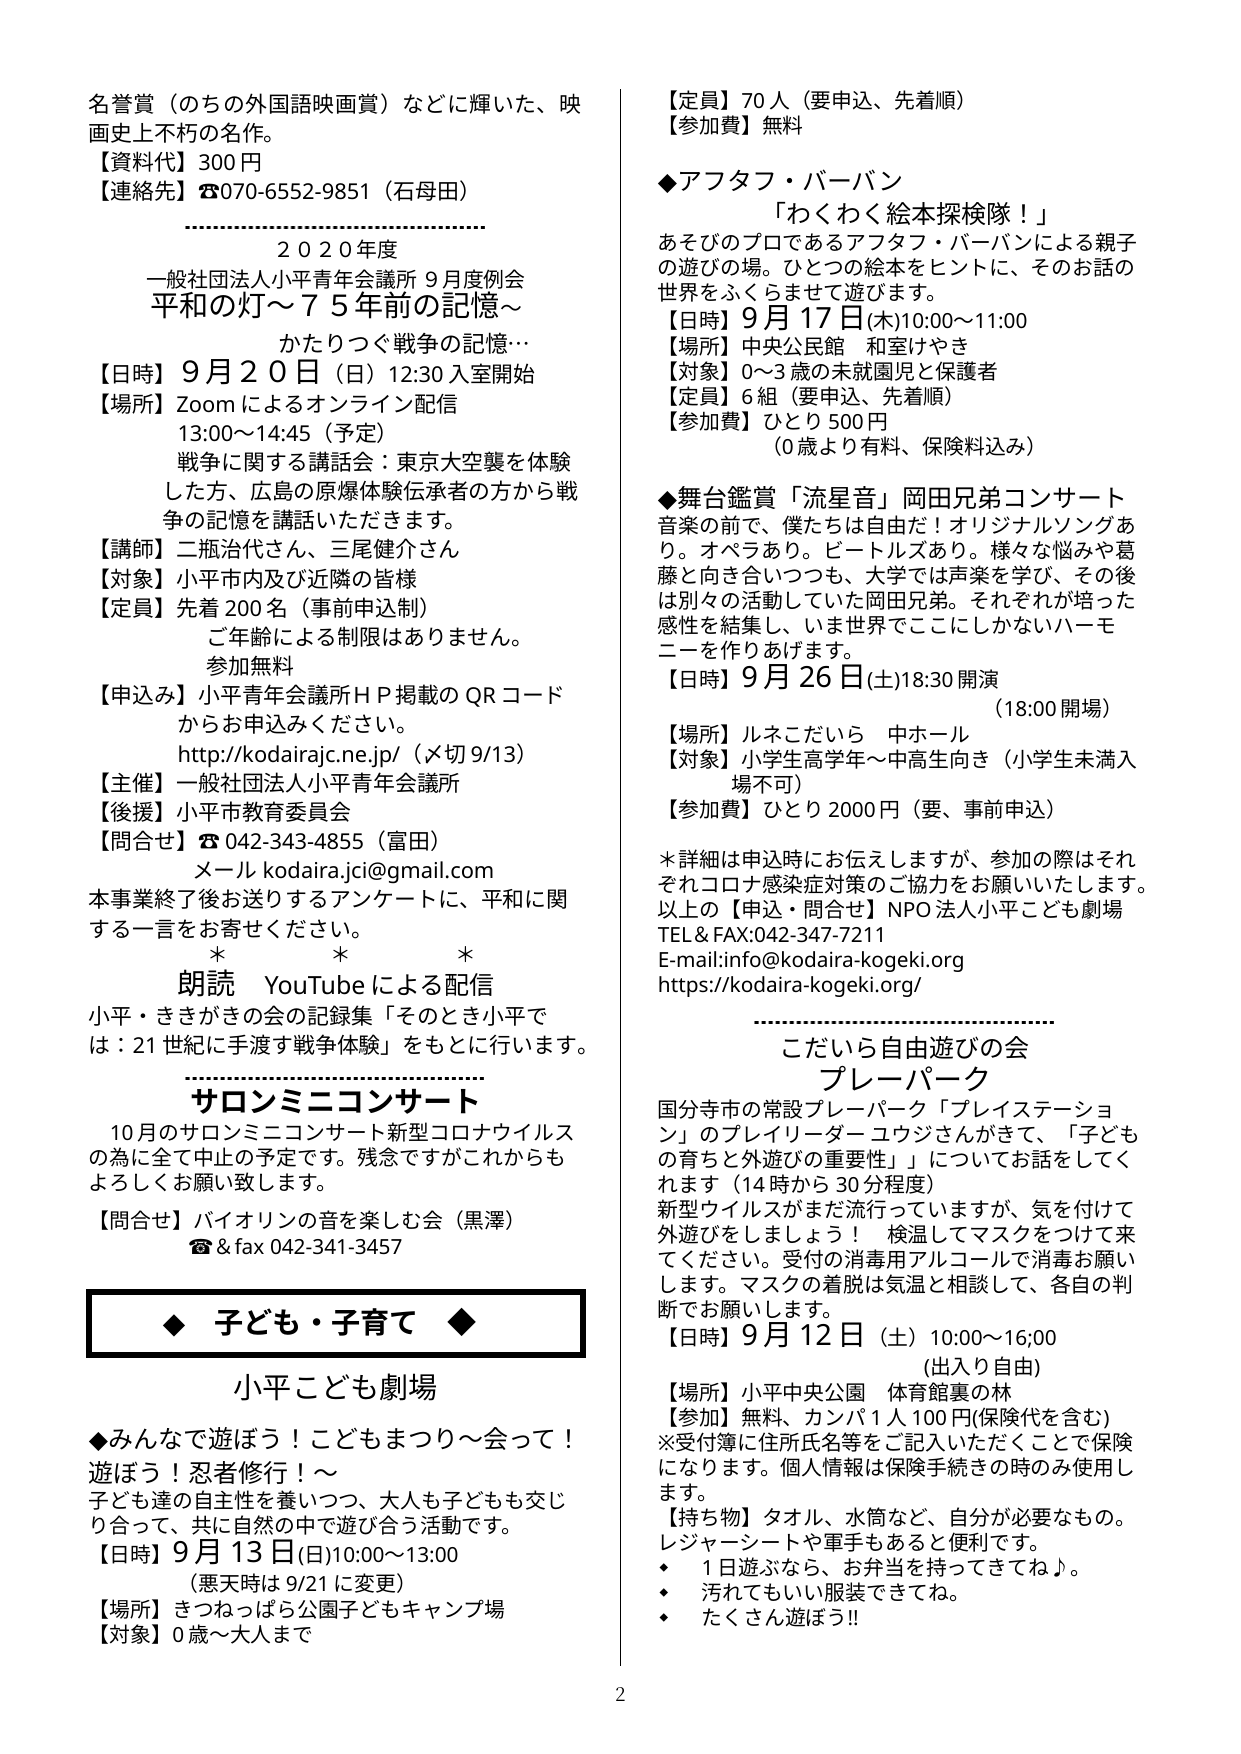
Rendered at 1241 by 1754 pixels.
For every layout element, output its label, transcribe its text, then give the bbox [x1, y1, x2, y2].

text ルネ・クレマン監督が1962年に手がけ、同年のベネチア国際映画祭で金獅子賞、アカデミー賞で名誉賞（のちの外国語映画賞）などに輝いた、映画史上不朽の名作。 [89, 89, 583, 147]
text 【資料代】300円 [89, 147, 583, 176]
text 【後援】小平市教育委員会 [89, 797, 583, 826]
text 【対象】小学生高学年～中高生向き（小学生未満入場不可） [658, 747, 1152, 797]
text 小平・ききがきの会の記録集「そのとき小平では：21世紀に手渡す戦争体験」をもとに行います。 [89, 1001, 583, 1059]
text 一般社団法人小平青年会議所 ９月度例会 [89, 264, 583, 293]
text 以上の【申込・問合せ】NPO法人小平こども劇場 TEL＆FAX:042-347-7211 [658, 897, 1152, 947]
text https://kodaira-kogeki.org/ [658, 972, 1152, 997]
text 【場所】小平中央公園 体育館裏の林 [658, 1380, 1152, 1405]
text 10月のサロンミニコンサート新型コロナウイルスの為に全て中止の予定です。残念ですがこれからもよろしくお願い致します。 [89, 1120, 583, 1195]
text 【定員】6組（要申込、先着順） [658, 384, 1152, 409]
text 【定員】先着200名（事前申込制） [89, 593, 583, 622]
text (出入り自由) [746, 1351, 1152, 1380]
text 【定員】70人（要申込、先着順） [658, 89, 1152, 114]
text 【対象】小平市内及び近隣の皆様 [89, 564, 583, 593]
text ◆みんなで遊ぼう！こどもまつり～会って！遊ぼう！忍者修行！～ [89, 1422, 583, 1489]
text 戦争に関する講話会：東京大空襲を体験した方、広島の原爆体験伝承者の方から戦争の記憶を講話いただきます。 [162, 447, 583, 534]
text 【参加費】ひとり2000円（要、事前申込） [658, 797, 1152, 822]
text ◆舞台鑑賞「流星音」岡田兄弟コンサート [658, 484, 1152, 514]
text ◆アフタフ・バーバン [658, 164, 1152, 197]
text E-mail:info@kodaira-kogeki.org [658, 947, 1152, 972]
text 平和の灯～７５年前の記憶～ [89, 293, 583, 322]
text 【参加費】無料 [658, 114, 1152, 139]
text 【場所】きつねっぱら公園子どもキャンプ場 [89, 1597, 583, 1622]
text 子ども達の自主性を養いつつ、大人も子どもも交じり合って、共に自然の中で遊び合う活動です。 [89, 1489, 583, 1539]
list ＊ ＊ [207, 943, 583, 968]
text 【場所】Zoomによるオンライン配信 [89, 389, 583, 418]
text かたりつぐ戦争の記憶… [89, 322, 583, 359]
text ＊詳細は申込時にお伝えしますが、参加の際はそれぞれコロナ感染症対策のご協力をお願いいたします。 [658, 847, 1152, 897]
text 新型ウイルスがまだ流行っていますが、気を付けて外遊びをしましょう！ 検温してマスクをつけて来てください。受付の消毒用アルコールで消毒お願いします。マスクの着脱は気温と相談して、各自の判断でお願いします。 [658, 1197, 1152, 1322]
text 【参加】無料、カンパ1人100円(保険代を含む) [658, 1405, 1152, 1430]
text 【場所】ルネこだいら 中ホール [658, 722, 1152, 747]
text 【主催】一般社団法人小平青年会議所 [89, 768, 583, 797]
text 「わくわく絵本探検隊！」 [761, 197, 1152, 230]
text 【対象】0歳～大人まで [89, 1622, 583, 1647]
text 音楽の前で、僕たちは自由だ！オリジナルソングあり。オペラあり。ビートルズあり。様々な悩みや葛藤と向き合いつつも、大学では声楽を学び、その後は別々の活動していた岡田兄弟。それぞれが培った感性を結集し、いま世界でここにしかないハーモニーを作りあげます。 [658, 514, 1152, 664]
text ご年齢による制限はありません。 [207, 622, 583, 651]
text ☎＆fax 042-341-3457 [177, 1234, 583, 1259]
text 本事業終了後お送りするアンケートに、平和に関する一言をお寄せください。 [89, 884, 583, 943]
text （0歳より有料、保険料込み） [761, 434, 1152, 459]
text レジャーシートや軍手もあると便利です。 [658, 1530, 1152, 1555]
text 【申込み】小平青年会議所ＨＰ掲載のQRコードからお申込みください。 http://kodairajc.ne.jp/（〆切9/13） [89, 680, 583, 768]
text メール kodaira.jci@gmail.com [192, 855, 583, 884]
list 汚れてもいい服装できてね。 [658, 1580, 1152, 1605]
text 【日時】9月12日（土）10:00～16;00 [658, 1322, 1152, 1351]
text 【問合せ】 042-343-4855（富田） [89, 826, 583, 855]
text 国分寺市の常設プレーパーク「プレイステーション」のプレイリーダー ユウジさんがきて、「子どもの育ちと外遊びの重要性」」についてお話をしてくれます（14時から30分程度） [658, 1097, 1152, 1197]
text 【連絡先】070-6552-9851（石母田） [89, 176, 583, 205]
text ２０２０年度 [89, 234, 583, 264]
text プレーパーク [658, 1064, 1152, 1097]
text 【対象】0～3歳の未就園児と保護者 [658, 359, 1152, 384]
text ※受付簿に住所氏名等をご記入いただくことで保険になります。個人情報は保険手続きの時のみ使用します。 [658, 1430, 1152, 1505]
text 【日時】９月２０日（日）12:30入室開始 [89, 359, 583, 389]
text （悪天時は9/21に変更） [177, 1568, 583, 1597]
text こだいら自由遊びの会 [658, 1030, 1152, 1064]
text 小平こども劇場 [89, 1372, 583, 1405]
text 参加無料 [207, 651, 583, 680]
list たくさん遊ぼう!! [658, 1605, 1152, 1630]
list 1日遊ぶなら、お弁当を持ってきてね♪。 [658, 1555, 1152, 1580]
text サロンミニコンサート [89, 1084, 583, 1120]
text 【参加費】ひとり500円 [658, 409, 1152, 434]
text （18:00開場） [982, 693, 1152, 722]
text 【持ち物】タオル、水筒など、自分が必要なもの。 [658, 1505, 1152, 1530]
text 【日時】9月17日(木)10:00～11:00 [658, 305, 1152, 334]
text 【問合せ】バイオリンの音を楽しむ会（黒澤） [89, 1205, 583, 1234]
text 【日時】9月13日(日)10:00～13:00 [89, 1539, 583, 1568]
text 【場所】中央公民館 和室けやき [658, 334, 1152, 359]
text 朗読 YouTubeによる配信 [89, 968, 583, 1001]
text 【日時】9月26日(土)18:30開演 [658, 664, 1152, 693]
text 【講師】二瓶治代さん、三尾健介さん [89, 534, 583, 564]
text 13:00～14:45（予定） [162, 418, 583, 447]
text あそびのプロであるアフタフ・バーバンによる親子の遊びの場。ひとつの絵本をヒントに、そのお話の世界をふくらませて遊びます。 [658, 230, 1152, 305]
